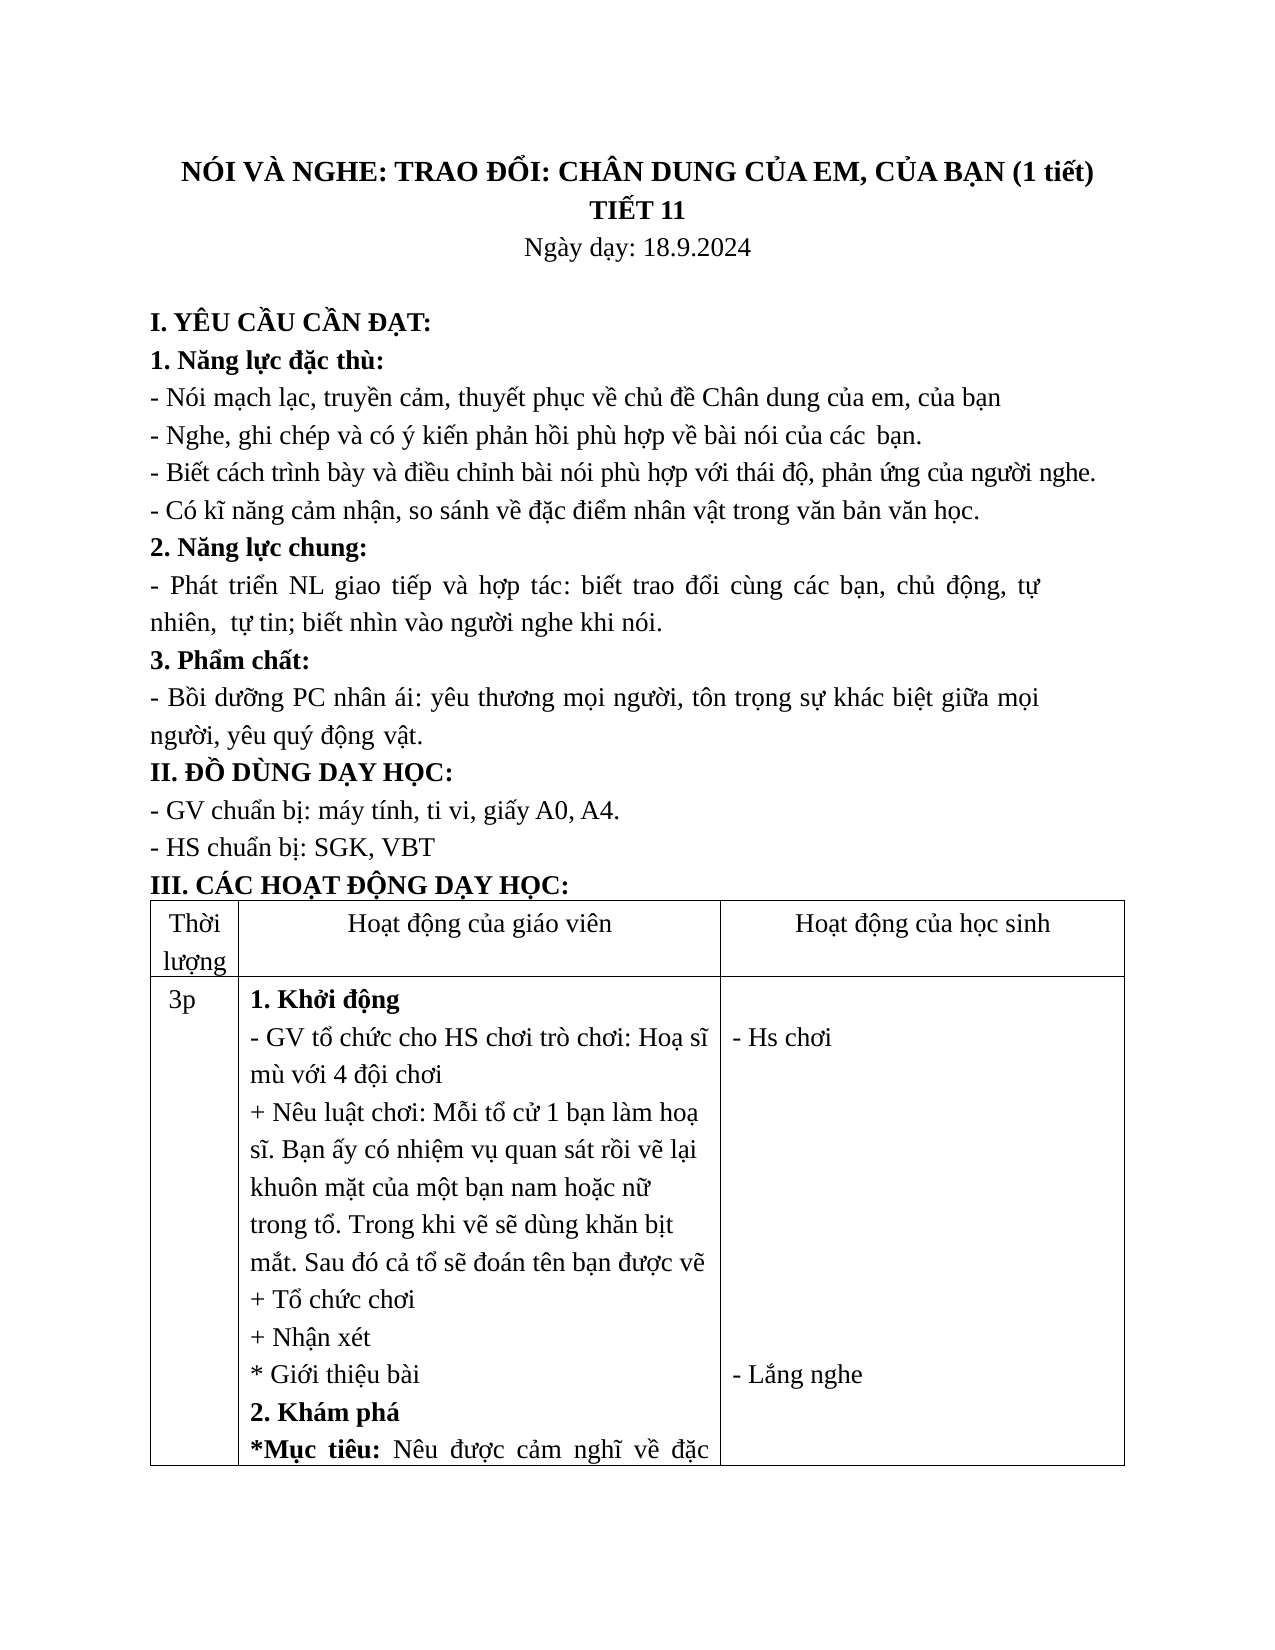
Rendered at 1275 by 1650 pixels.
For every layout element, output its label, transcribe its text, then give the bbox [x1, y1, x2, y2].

text NÓI VÀ NGHE: TRAO ĐỔI: CHÂN DUNG CỦA EM, CỦA BẠN (1 tiết) [150, 150, 1125, 187]
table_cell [721, 977, 1124, 1464]
text - Bồi dưỡng PC nhân ái: yêu thương mọi người, tôn trọng sự khác biệt giữa mọi người, yêu quý động vật. [150, 675, 1041, 750]
table_header Hoạt động của học sinh [721, 901, 1124, 976]
text TIẾT 11 [150, 187, 1125, 225]
text - Biết cách trình bày và điều chỉnh bài nói phù hợp với thái độ, phản ứng của người nghe. [150, 450, 1125, 487]
text III. CÁC HOẠT ĐỘNG DẠY HỌC: [150, 862, 1125, 900]
text 3. Phẩm chất: [150, 637, 1125, 675]
table_cell 3p 7p 7p 15’ 5p [151, 977, 238, 1464]
text - Có kĩ năng cảm nhận, so sánh về đặc điểm nhân vật trong văn bản văn học. [150, 487, 1125, 525]
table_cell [239, 977, 720, 1464]
text - Nói mạch lạc, truyền cảm, thuyết phục về chủ đề Chân dung của em, của bạn [150, 375, 1125, 412]
text - Nghe, ghi chép và có ý kiến phản hồi phù hợp về bài nói của các bạn. [150, 412, 1125, 450]
text II. ĐỒ DÙNG DẠY HỌC: [150, 750, 1125, 787]
text Ngày dạy: 18.9.2024 [150, 225, 1125, 262]
table_header Thời lượng [151, 901, 238, 976]
text 1. Năng lực đặc thù: [150, 337, 1125, 375]
text - Phát triển NL giao tiếp và hợp tác: biết trao đổi cùng các bạn, chủ động, tự nhiên, tự tin; biết nhìn vào người nghe khi nói. [150, 562, 1041, 637]
text - GV chuẩn bị: máy tính, ti vi, giấy A0, A4. [150, 787, 1125, 825]
text I. YÊU CẦU CẦN ĐẠT: [150, 300, 1125, 337]
text - HS chuẩn bị: SGK, VBT [150, 825, 1125, 862]
text 2. Năng lực chung: [150, 525, 1125, 562]
table_header Hoạt động của giáo viên [239, 901, 720, 976]
